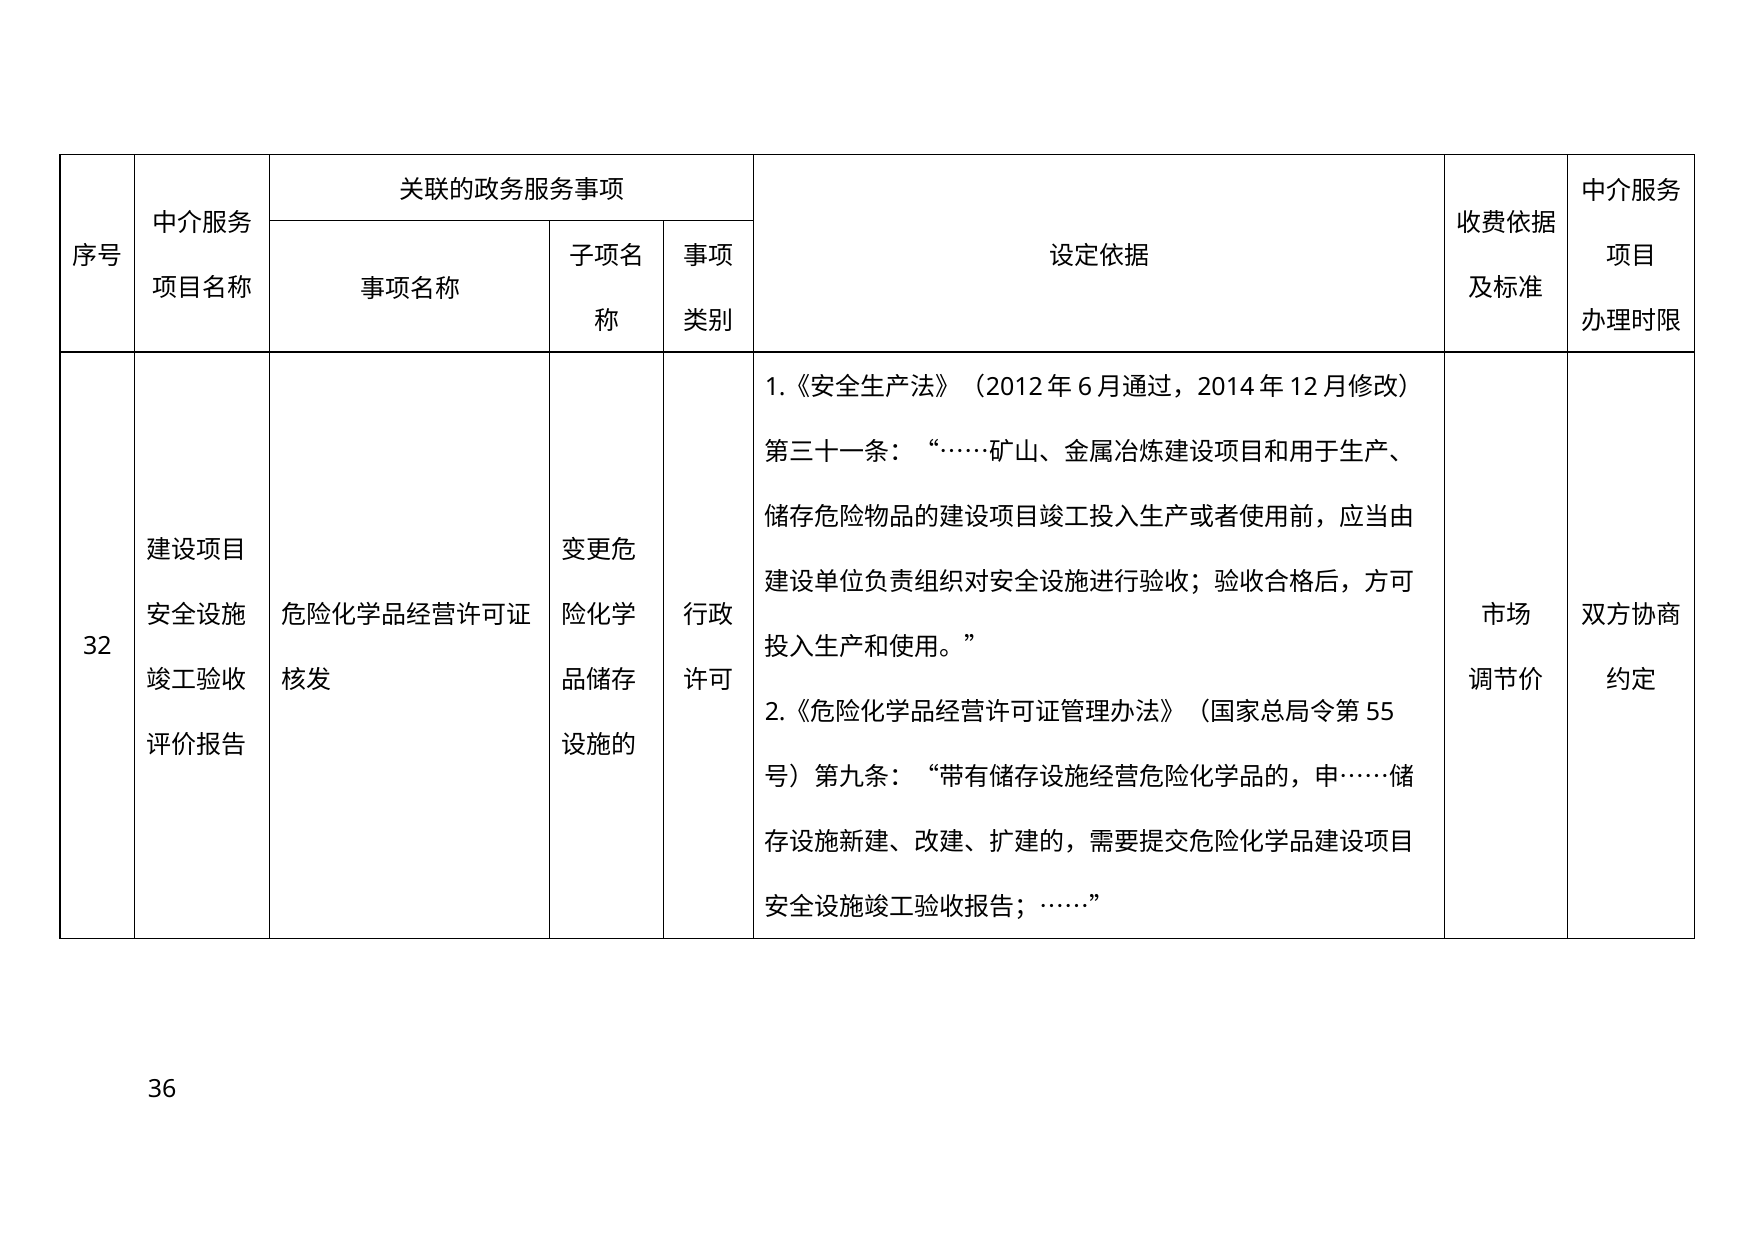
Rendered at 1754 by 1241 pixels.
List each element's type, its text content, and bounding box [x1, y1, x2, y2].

table_cell 事项名称 [270, 221, 549, 351]
table_header 中介服务 项目名称 [135, 155, 269, 351]
table_header 设定依据 [754, 155, 1444, 351]
table_cell 双方协商约定 [1568, 353, 1694, 937]
table_cell 行政许可 [664, 353, 753, 937]
table_cell 变更危险化学品储存设施的 [550, 353, 663, 937]
table_cell 1.《安全生产法》（2012年6月通过，2014年12月修改）第三十一条：“……矿山、金属冶炼建设项目和用于生产、储存危险物品的建设项目竣工投入生产或者使用前，应当由建设单位负责组织对安全设施进行验收；验收合格后，方可投入生产和使用。” 2.《危险化学品经营许可证管理办法》（国家总局令第55号）第九条：“带有储存设施经营危险化学品的，申……储存设施新建、改建、扩建的，需要提交危险化学品建设项目安全设施竣工验收报告；……” [754, 353, 1444, 937]
table_cell 32 [61, 353, 134, 937]
table_cell 市场 调节价 [1445, 353, 1567, 937]
table_cell 建设项目安全设施竣工验收评价报告 [135, 353, 269, 937]
table_cell 事项类别 [664, 221, 753, 351]
table_header 关联的政务服务事项 [270, 155, 753, 220]
table_header 序号 [61, 155, 134, 351]
table_cell 子项名称 [550, 221, 663, 351]
table_header 收费依据 及标准 [1445, 155, 1567, 351]
table_cell 危险化学品经营许可证核发 [270, 353, 549, 937]
table_header 中介服务项目 办理时限 [1568, 155, 1694, 351]
